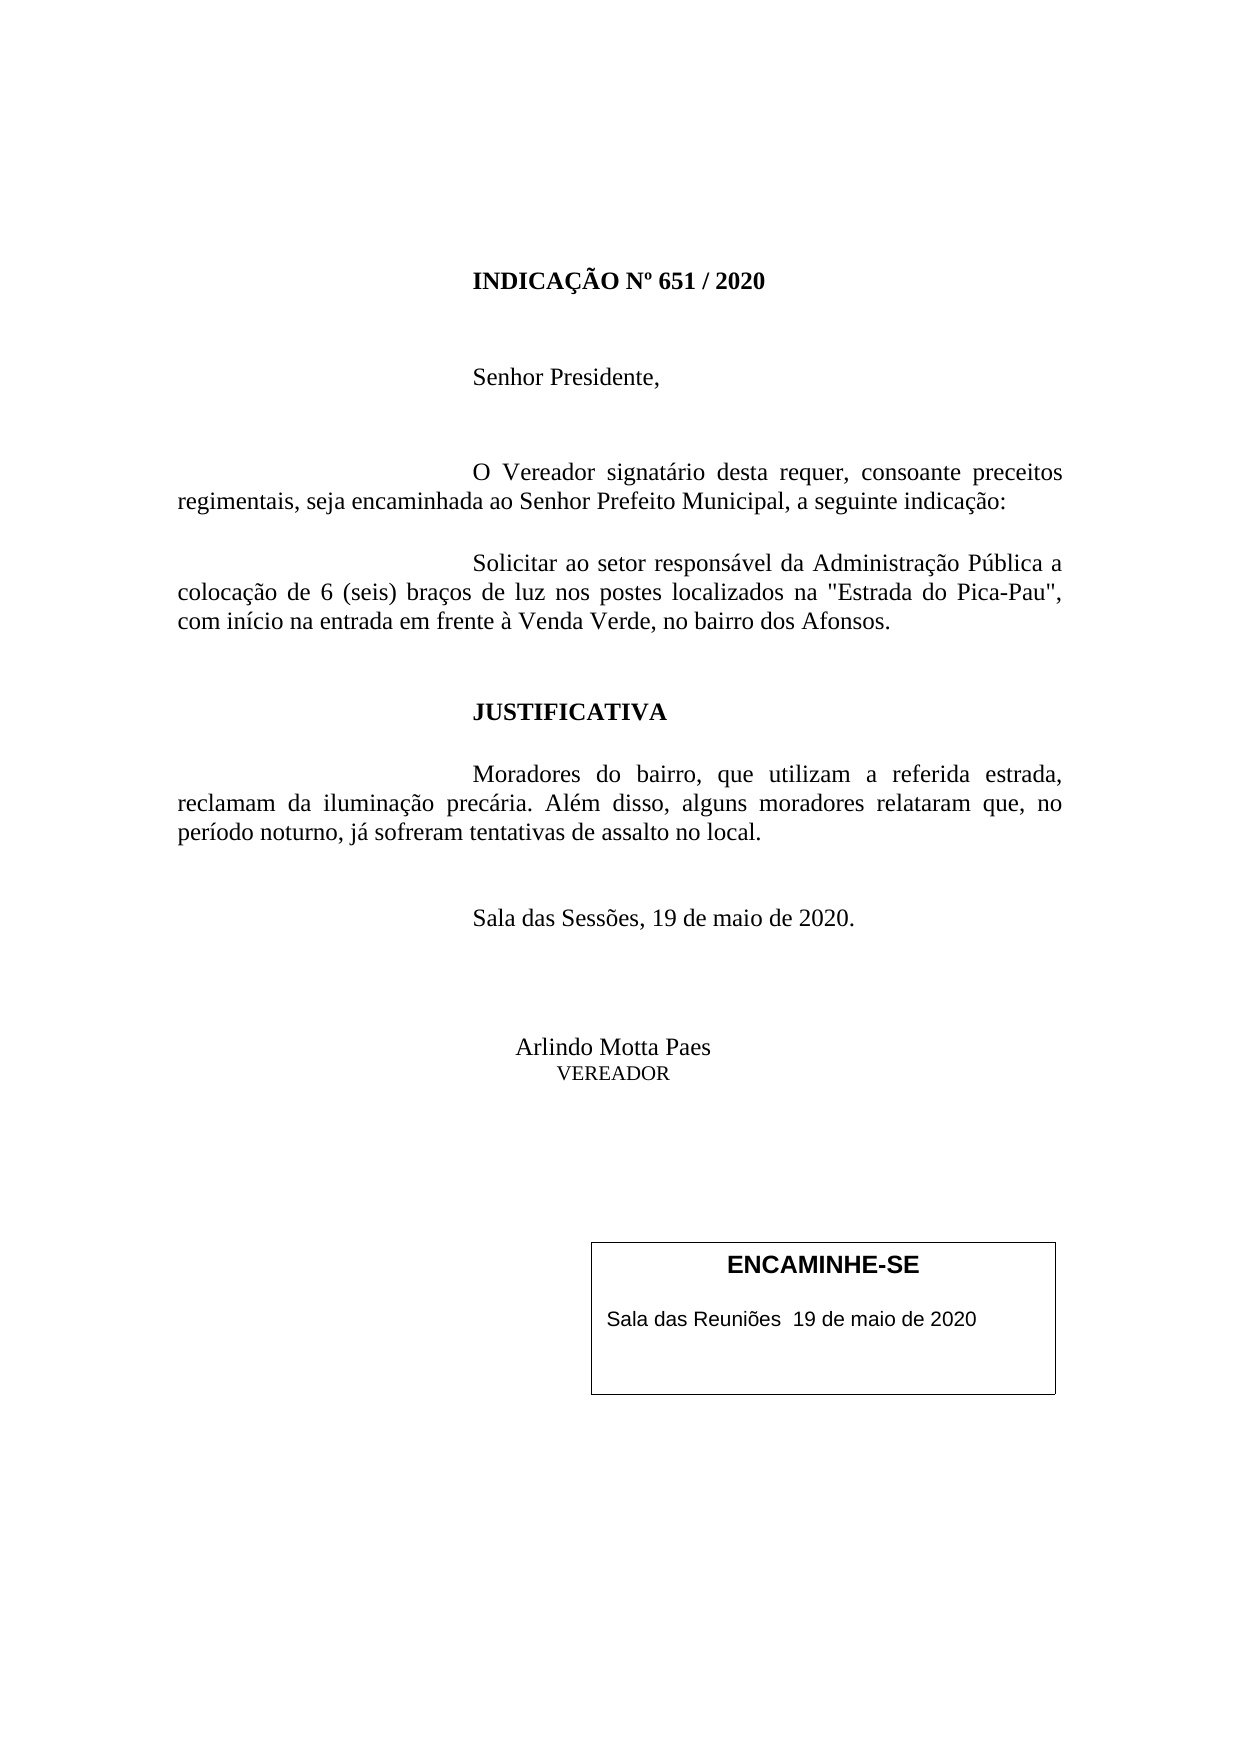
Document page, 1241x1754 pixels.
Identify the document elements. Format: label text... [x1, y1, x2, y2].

text Senhor Presidente, [472, 362, 1063, 390]
text O Vereador signatário desta requer, consoante preceitos regimentais, seja encaminhada ao Senhor Prefeito Municipal, a seguinte indicação: [177, 457, 1063, 515]
text Moradores do bairro, que utilizam a referida estrada, reclamam da iluminação precária. Além disso, alguns moradores relataram que, no período noturno, já sofreram tentativas de assalto no local. [177, 759, 1063, 846]
text Solicitar ao setor responsável da Administração Pública a colocação de 6 (seis) braços de luz nos postes localizados na "Estrada do Pica-Pau", com início na entrada em frente à Venda Verde, no bairro dos Afonsos. [177, 548, 1063, 635]
table_header Arlindo Motta Paes [170, 1033, 1056, 1061]
text Sala das Sessões, 19 de maio de 2020. [472, 903, 1063, 932]
table_cell VEREADOR [170, 1061, 1056, 1090]
text INDICAÇÃO Nº 651 / 2020 [472, 266, 1063, 294]
text JUSTIFICATIVA [177, 697, 1004, 726]
